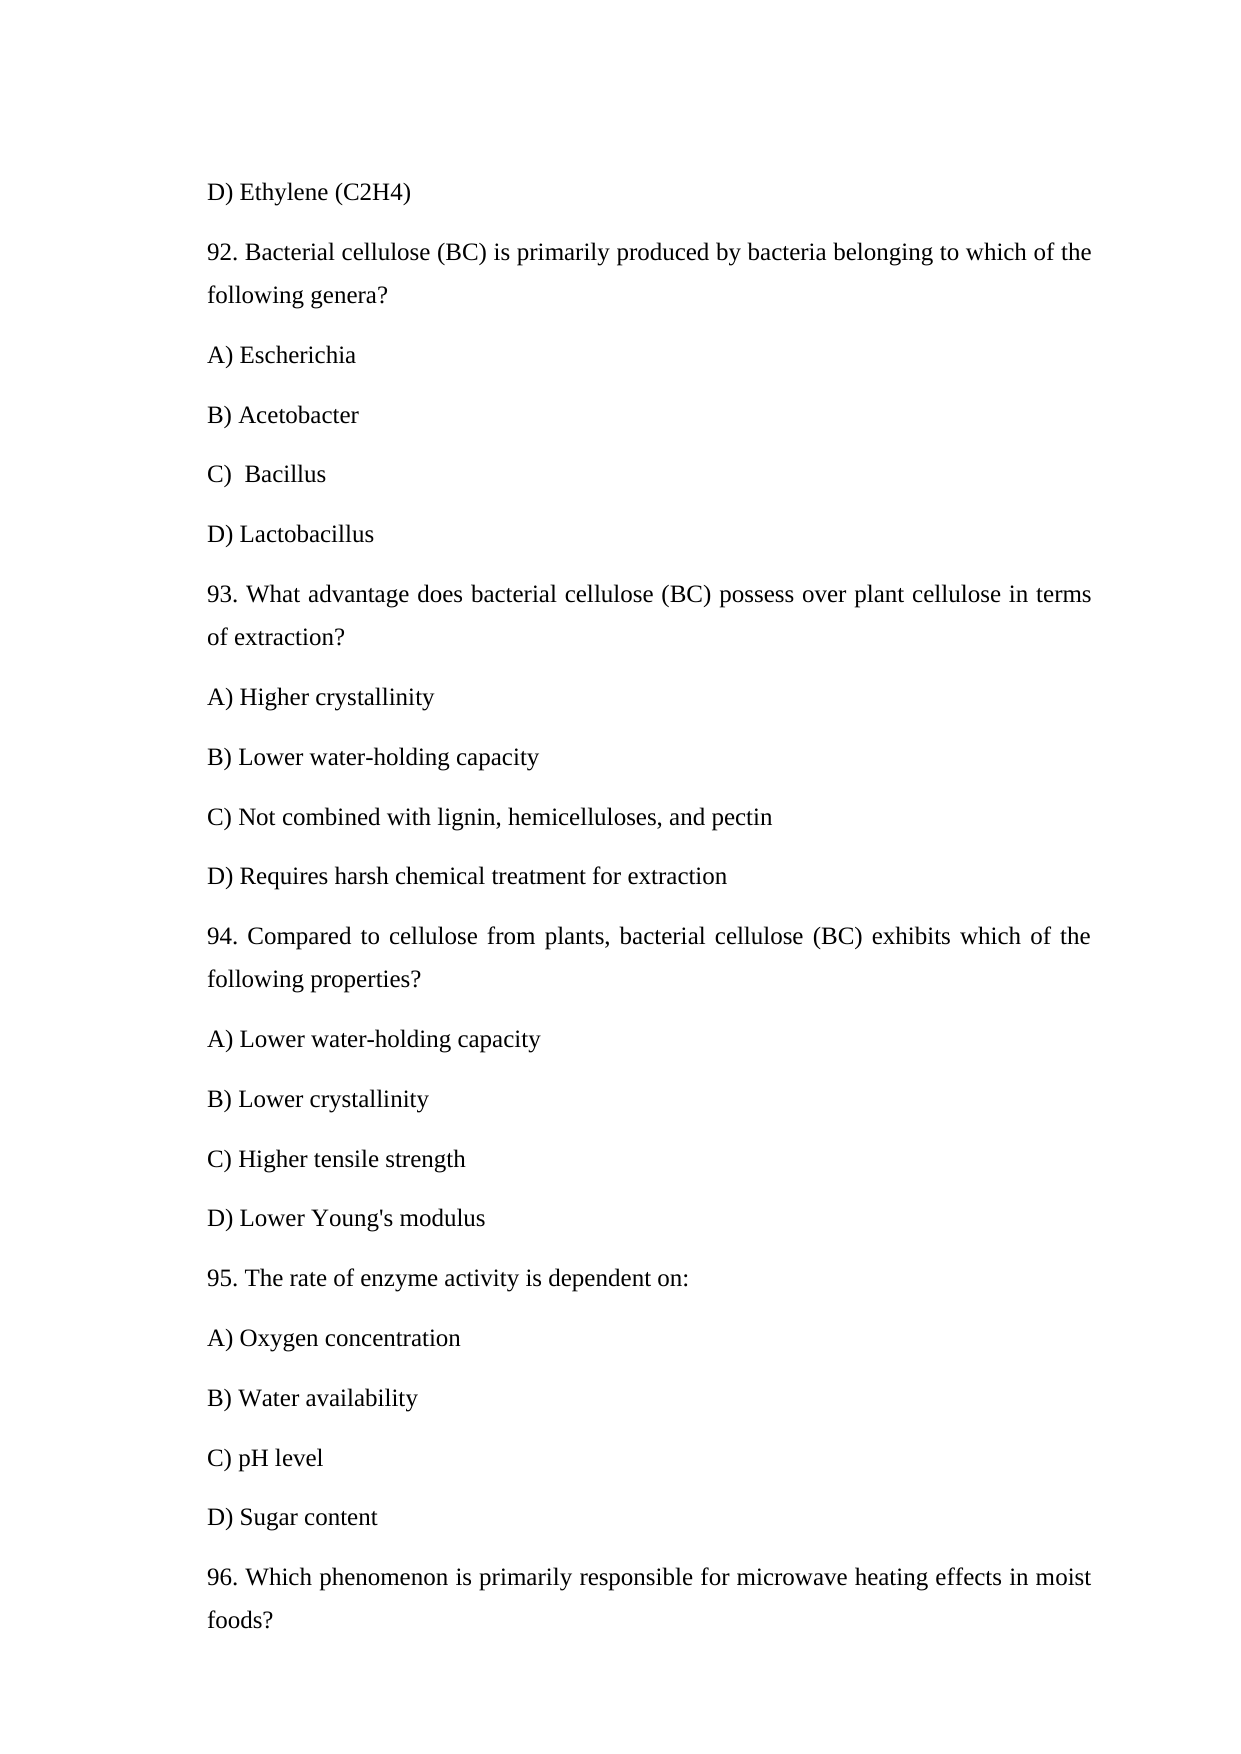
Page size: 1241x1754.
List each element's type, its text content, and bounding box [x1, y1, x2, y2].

text A) Lower water-holding capacity [207, 1024, 1092, 1053]
text A) Oxygen concentration [207, 1323, 1092, 1352]
text 94. Compared to cellulose from plants, bacterial cellulose (BC) exhibits which of the following properties? [207, 921, 1092, 993]
text D) Requires harsh chemical treatment for extraction [207, 861, 1092, 890]
text C) Not combined with lignin, hemicelluloses, and pectin [207, 802, 1092, 830]
text C) pH level [207, 1443, 1092, 1471]
text C) Bacillus [207, 459, 1092, 488]
text 96. Which phenomenon is primarily responsible for microwave heating effects in moist foods? [207, 1562, 1092, 1634]
text D) Lower Young's modulus [207, 1203, 1092, 1232]
text A) Escherichia [207, 340, 1092, 369]
text D) Sugar content [207, 1502, 1092, 1531]
text B) Lower crystallinity [207, 1084, 1092, 1113]
text 95. The rate of enzyme activity is dependent on: [207, 1263, 1092, 1292]
text D) Ethylene (C2H4) [207, 177, 1092, 206]
text A) Higher crystallinity [207, 682, 1092, 711]
text C) Higher tensile strength [207, 1144, 1092, 1172]
text 92. Bacterial cellulose (BC) is primarily produced by bacteria belonging to which of the following genera? [207, 237, 1092, 309]
text B) Water availability [207, 1383, 1092, 1412]
text B) Acetobacter [207, 400, 1092, 428]
text D) Lactobacillus [207, 519, 1092, 548]
text B) Lower water-holding capacity [207, 742, 1092, 771]
text 93. What advantage does bacterial cellulose (BC) possess over plant cellulose in terms of extraction? [207, 579, 1092, 651]
